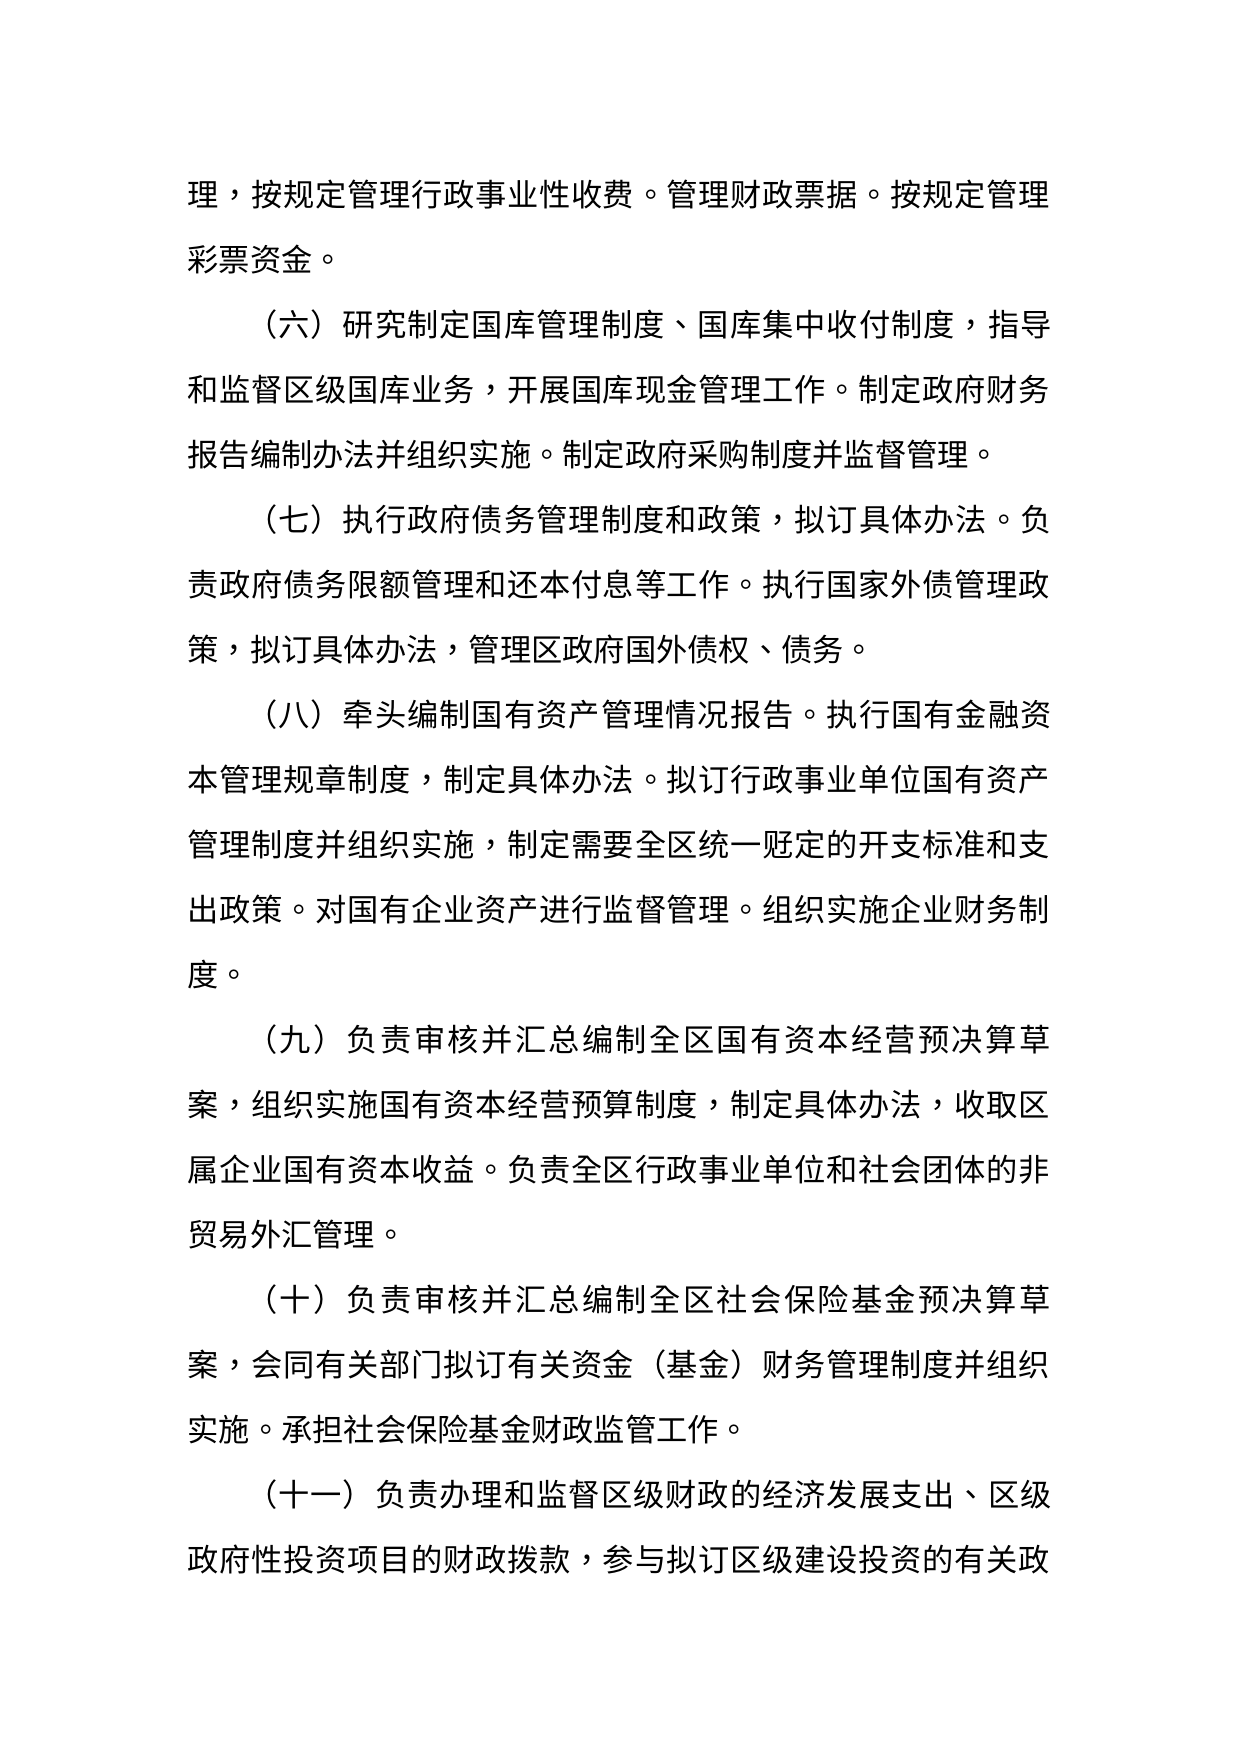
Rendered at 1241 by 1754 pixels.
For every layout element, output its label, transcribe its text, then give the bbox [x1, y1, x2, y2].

text （六）研究制定国库管理制度、国库集中收付制度，指导和监督区级国库业务，开展国库现金管理工作。制定政府财务报告编制办法并组织实施。制定政府采购制度并监督管理。 [187, 292, 1053, 487]
text （八）牵头编制国有资产管理情况报告。执行国有金融资本管理规章制度，制定具体办法。拟订行政事业单位国有资产管理制度并组织实施，制定需要全区统一觃定的开支标准和支出政策。对国有企业资产进行监督管理。组织实施企业财务制度。 [187, 682, 1053, 1007]
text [187, 162, 1053, 292]
text （七）执行政府债务管理制度和政策，拟订具体办法。负责政府债务限额管理和还本付息等工作。执行国家外债管理政策，拟订具体办法，管理区政府国外债权、债务。 [187, 487, 1053, 682]
text （十）负责审核并汇总编制全区社会保险基金预决算草案，会同有关部门拟订有关资金（基金）财务管理制度并组织实施。承担社会保险基金财政监管工作。 [187, 1267, 1053, 1462]
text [187, 1462, 1053, 1592]
text （九）负责审核并汇总编制全区国有资本经营预决算草案，组织实施国有资本经营预算制度，制定具体办法，收取区属企业国有资本收益。负责全区行政事业单位和社会团体的非贸易外汇管理。 [187, 1007, 1053, 1267]
